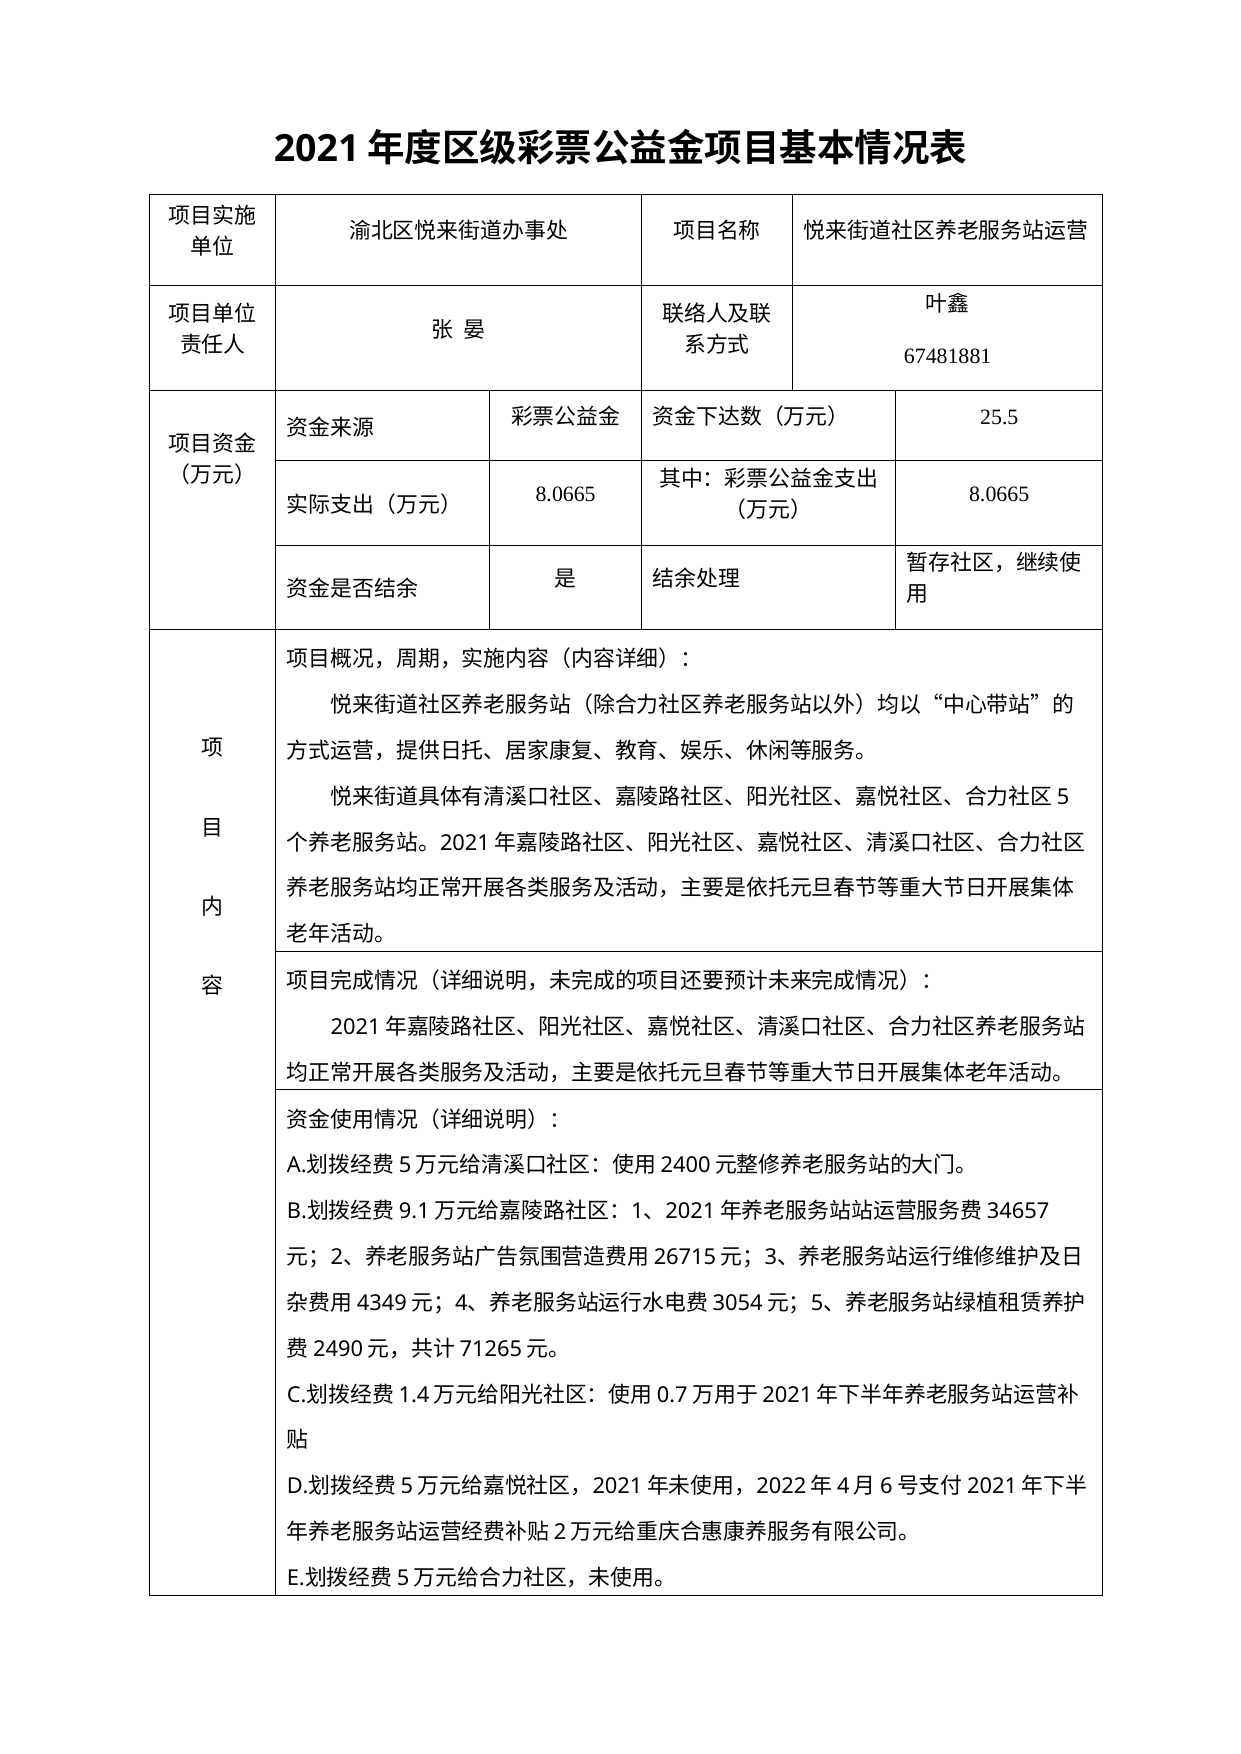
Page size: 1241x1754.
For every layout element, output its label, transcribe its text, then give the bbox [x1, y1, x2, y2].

table_cell 8.0665 [490, 461, 641, 544]
table_header 渝北区悦来街道办事处 [276, 195, 641, 285]
table_cell 资金来源 [276, 391, 489, 460]
table_cell 实际支出（万元） [276, 461, 489, 544]
table_cell 项目概况，周期，实施内容（内容详细）： 悦来街道社区养老服务站（除合力社区养老服务站以外）均以“中心带站”的方式运营，提供日托、居家康复、教育、娱乐、休闲等服务。 悦来街道具体有清溪口社区、嘉陵路社区、阳光社区、嘉悦社区、合力社区5个养老服务站。2021年嘉陵路社区、阳光社区、嘉悦社区、清溪口社区、合力社区养老服务站均正常开展各类服务及活动，主要是依托元旦春节等重大节日开展集体老年活动。 [276, 630, 1102, 951]
table_cell 结余处理 [642, 546, 895, 629]
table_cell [276, 1090, 1102, 1594]
table_cell 资金下达数（万元） [642, 391, 895, 460]
table_cell 张 晏 [276, 286, 641, 390]
table_cell 其中：彩票公益金支出（万元） [642, 461, 895, 544]
table_header 项目实施单位 [150, 195, 275, 285]
table_cell 彩票公益金 [490, 391, 641, 460]
table_cell 25.5 [896, 391, 1102, 460]
table_header 悦来街道社区养老服务站运营 [793, 195, 1102, 285]
table_cell 资金是否结余 [276, 546, 489, 629]
table_cell 项 目 内 容 [150, 630, 275, 1594]
table_cell 暂存社区，继续使用 [896, 546, 1102, 629]
table_cell 是 [490, 546, 641, 629]
table_cell 8.0665 [896, 461, 1102, 544]
table_cell 联络人及联系方式 [642, 286, 792, 390]
table_cell [150, 545, 275, 629]
table_cell 叶鑫 67481881 [793, 286, 1102, 390]
table_cell 项目完成情况（详细说明，未完成的项目还要预计未来完成情况）： 2021年嘉陵路社区、阳光社区、嘉悦社区、清溪口社区、合力社区养老服务站均正常开展各类服务及活动，主要是依托元旦春节等重大节日开展集体老年活动。 [276, 952, 1102, 1089]
table_header 项目名称 [642, 195, 792, 285]
table_cell 项目单位责任人 [150, 286, 275, 390]
text 2021年度区级彩票公益金项目基本情况表 [187, 118, 1053, 173]
table_cell 项目资金（万元） [150, 391, 275, 544]
